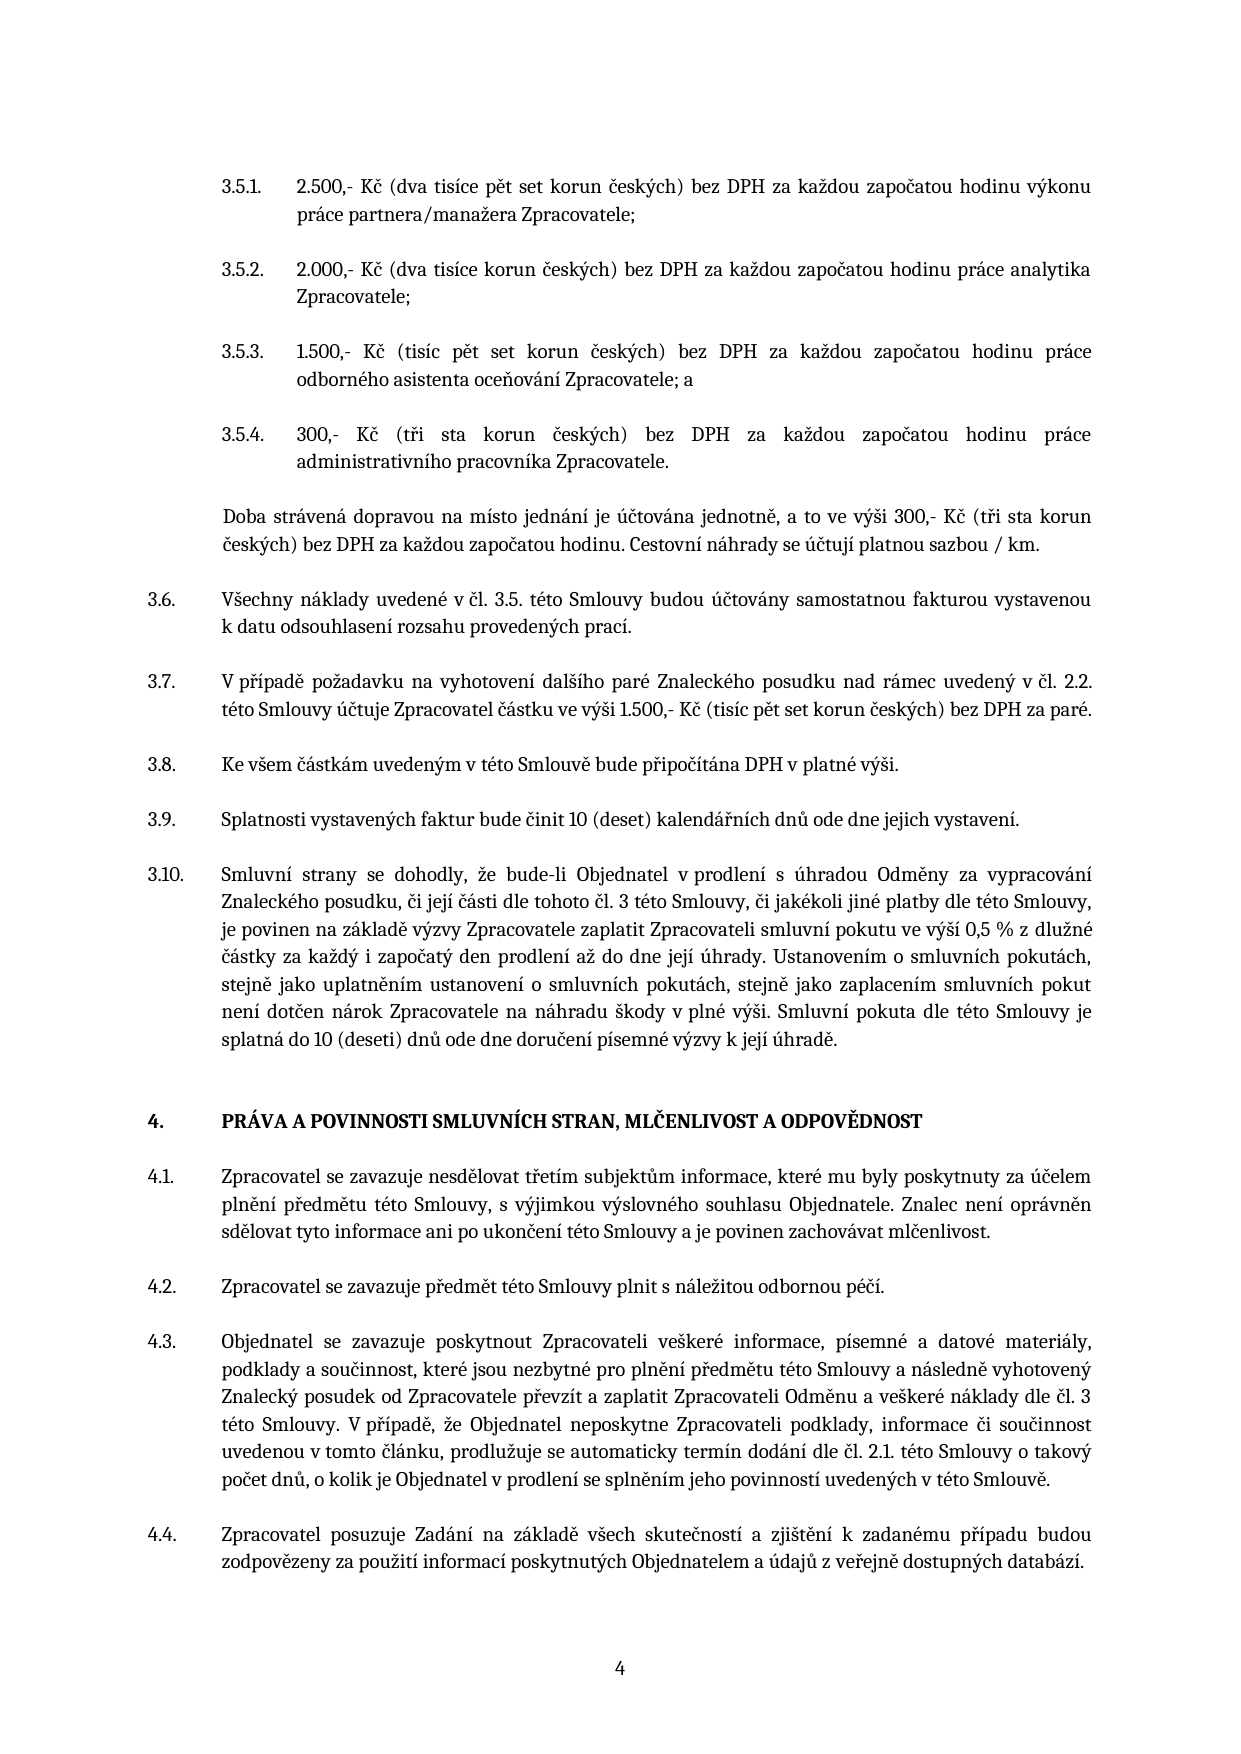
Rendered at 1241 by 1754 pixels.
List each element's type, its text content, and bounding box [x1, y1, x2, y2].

list 300,- Kč (tři sta korun českých) bez DPH za každou započatou hodinu práce administrativního pracovníka Zpracovatele. [222, 423, 1093, 474]
list 2.000,- Kč (dva tisíce korun českých) bez DPH za každou započatou hodinu práce analytika Zpracovatele; [222, 258, 1093, 309]
list Všechny náklady uvedené v čl. 3.5. této Smlouvy budou účtovány samostatnou fakturou vystavenou k datu odsouhlasení rozsahu provedených prací. [148, 588, 1093, 639]
list Zpracovatel posuzuje Zadání na základě všech skutečností a zjištění k zadanému případu budou zodpovězeny za použití informací poskytnutých Objednatelem a údajů z veřejně dostupných databází. [148, 1523, 1093, 1574]
list Doba strávená dopravou na místo jednání je účtována jednotně, a to ve výši 300,- Kč (tři sta korun českých) bez DPH za každou započatou hodinu. Cestovní náhrady se účtují platnou sazbou / km. [223, 505, 1093, 557]
list Smluvní strany se dohodly, že bude-li Objednatel v prodlení s úhradou Odměny za vypracování Znaleckého posudku, či její části dle tohoto čl. 3 této Smlouvy, či jakékoli jiné platby dle této Smlouvy, je povinen na základě výzvy Zpracovatele zaplatit Zpracovateli smluvní pokutu ve výší 0,5 % z dlužné částky za každý i započatý den prodlení až do dne její úhrady. Ustanovením o smluvních pokutách, stejně jako uplatněním ustanovení o smluvních pokutách, stejně jako zaplacením smluvních pokut není dotčen nárok Zpracovatele na náhradu škody v plné výši. Smluvní pokuta dle této Smlouvy je splatná do 10 (deseti) dnů ode dne doručení písemné výzvy k její úhradě. [148, 863, 1093, 1052]
list Splatnosti vystavených faktur bude činit 10 (deset) kalendářních dnů ode dne jejich vystavení. [148, 808, 1093, 832]
list 2.500,- Kč (dva tisíce pět set korun českých) bez DPH za každou započatou hodinu výkonu práce partnera/manažera Zpracovatele; [222, 175, 1093, 227]
list PRÁVA A POVINNOSTI SMLUVNÍCH STRAN, MLČENLIVOST A ODPOVĚDNOST [148, 1110, 1093, 1134]
list Zpracovatel se zavazuje nesdělovat třetím subjektům informace, které mu byly poskytnuty za účelem plnění předmětu této Smlouvy, s výjimkou výslovného souhlasu Objednatele. Znalec není oprávněn sdělovat tyto informace ani po ukončení této Smlouvy a je povinen zachovávat mlčenlivost. [148, 1165, 1093, 1244]
list Ke všem částkám uvedeným v této Smlouvě bude připočítána DPH v platné výši. [148, 753, 1093, 777]
list Objednatel se zavazuje poskytnout Zpracovateli veškeré informace, písemné a datové materiály, podklady a součinnost, které jsou nezbytné pro plnění předmětu této Smlouvy a následně vyhotovený Znalecký posudek od Zpracovatele převzít a zaplatit Zpracovateli Odměnu a veškeré náklady dle čl. 3 této Smlouvy. V případě, že Objednatel neposkytne Zpracovateli podklady, informace či součinnost uvedenou v tomto článku, prodlužuje se automaticky termín dodání dle čl. 2.1. této Smlouvy o takový počet dnů, o kolik je Objednatel v prodlení se splněním jeho povinností uvedených v této Smlouvě. [148, 1330, 1093, 1492]
list 1.500,- Kč (tisíc pět set korun českých) bez DPH za každou započatou hodinu práce odborného asistenta oceňování Zpracovatele; a [222, 340, 1093, 392]
list Zpracovatel se zavazuje předmět této Smlouvy plnit s náležitou odbornou péčí. [148, 1275, 1093, 1299]
list V případě požadavku na vyhotovení dalšího paré Znaleckého posudku nad rámec uvedený v čl. 2.2. této Smlouvy účtuje Zpracovatel částku ve výši 1.500,- Kč (tisíc pět set korun českých) bez DPH za paré. [148, 670, 1093, 722]
